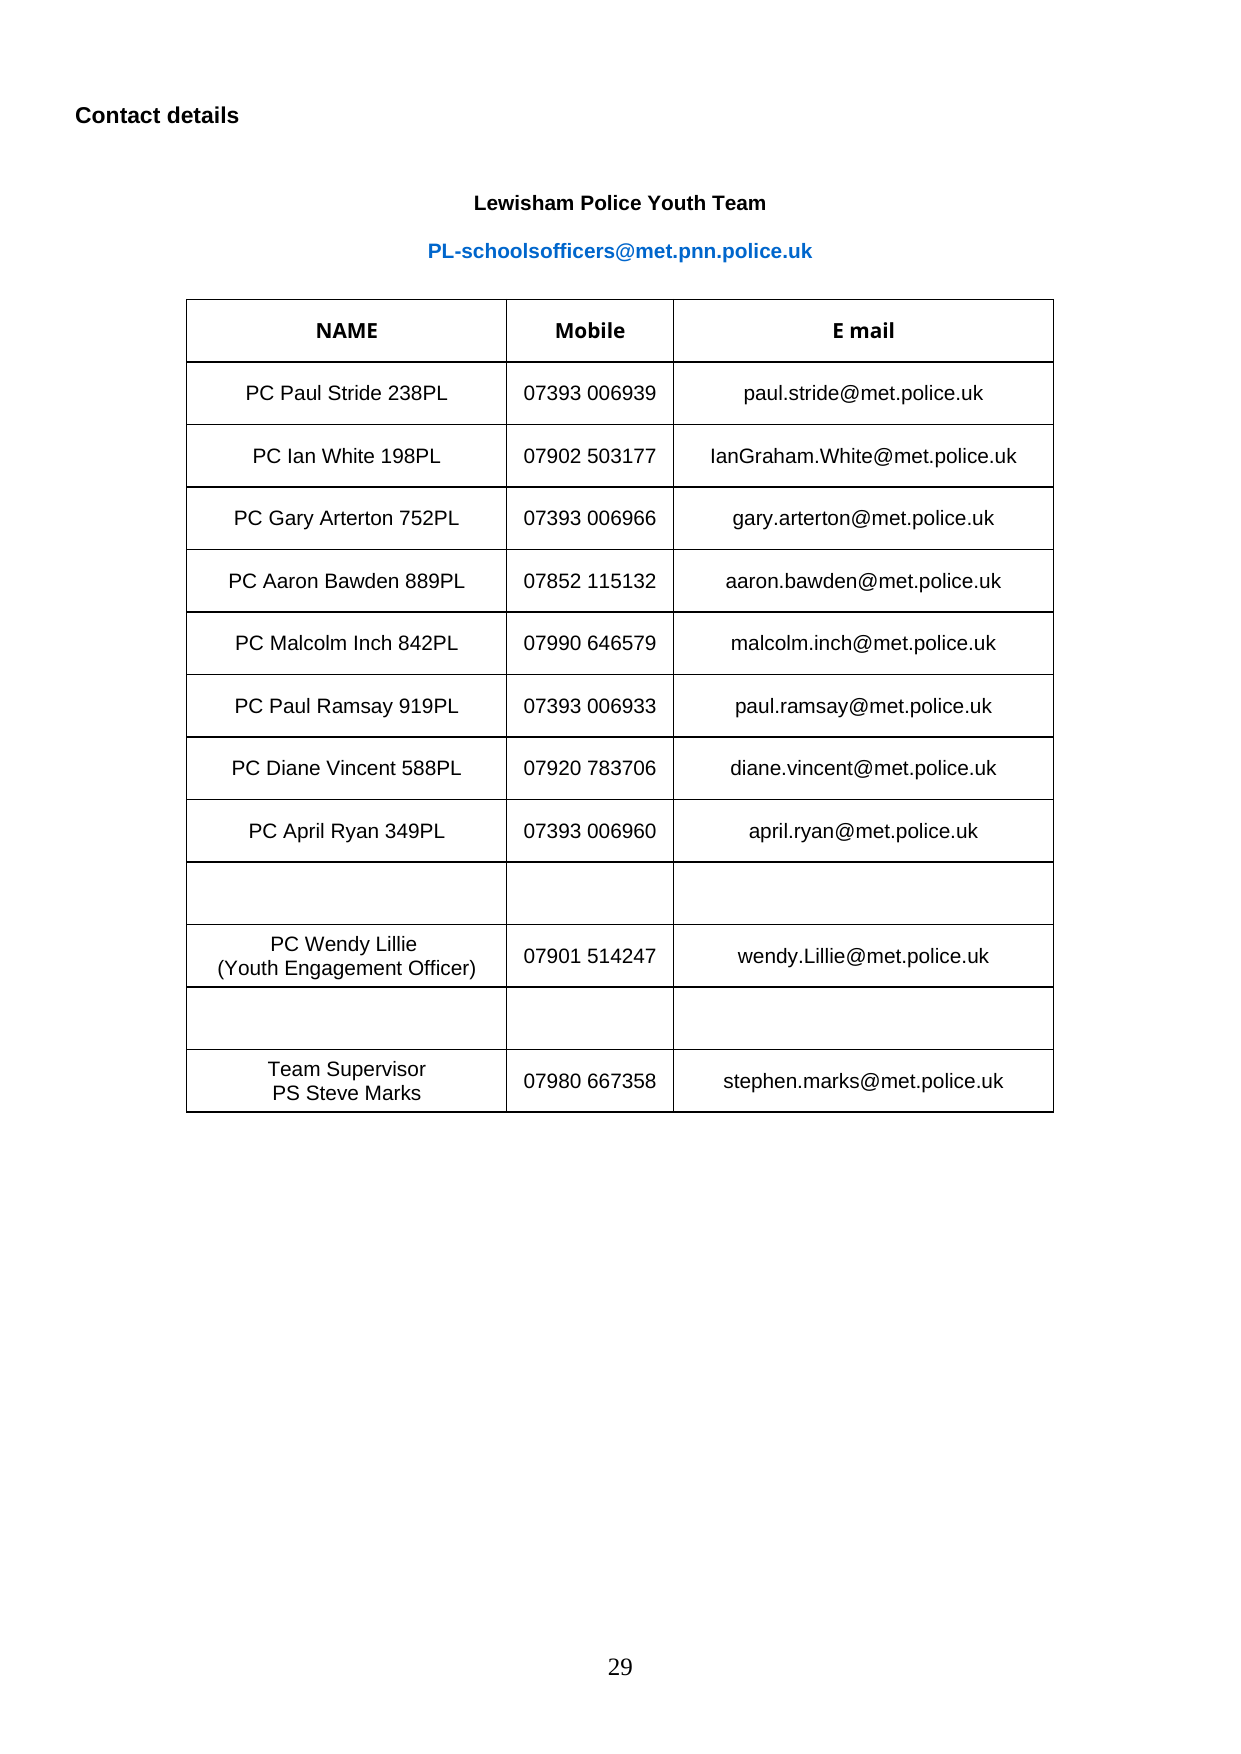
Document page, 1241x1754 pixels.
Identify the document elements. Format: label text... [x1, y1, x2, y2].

table_cell 07980 667358 [507, 1050, 673, 1111]
table_cell [674, 863, 1053, 924]
table_cell NAME [187, 300, 506, 361]
table_cell [187, 863, 506, 924]
table_cell gary.arterton@met.police.uk [674, 488, 1053, 549]
table_cell malcolm.inch@met.police.uk [674, 613, 1053, 674]
table_cell 07902 503177 [507, 425, 673, 486]
table_header Lewisham Police Youth Team PL-schoolsofficers@met.pnn.police.uk [187, 155, 1053, 299]
table_cell 07393 006960 [507, 800, 673, 861]
table_cell diane.vincent@met.police.uk [674, 738, 1053, 799]
table_cell 07393 006966 [507, 488, 673, 549]
table_cell Mobile [507, 300, 673, 361]
text Contact details [75, 102, 1165, 129]
table_cell PC Ian White 198PL [187, 425, 506, 486]
table_cell 07920 783706 [507, 738, 673, 799]
table_cell Team Supervisor PS Steve Marks [187, 1050, 506, 1111]
table_cell paul.stride@met.police.uk [674, 363, 1053, 424]
table_cell E mail [674, 300, 1053, 361]
table_cell PC April Ryan 349PL [187, 800, 506, 861]
table_cell PC Diane Vincent 588PL [187, 738, 506, 799]
table_cell april.ryan@met.police.uk [674, 800, 1053, 861]
table_cell [187, 988, 506, 1049]
table_cell stephen.marks@met.police.uk [674, 1050, 1053, 1111]
table_cell [507, 863, 673, 924]
table_cell [507, 988, 673, 1049]
table_cell wendy.Lillie@met.police.uk [674, 925, 1053, 986]
table_cell 07393 006939 [507, 363, 673, 424]
table_cell PC Malcolm Inch 842PL [187, 613, 506, 674]
table_cell 07393 006933 [507, 675, 673, 736]
table_cell PC Paul Stride 238PL [187, 363, 506, 424]
table_cell 07901 514247 [507, 925, 673, 986]
table_cell 07852 115132 [507, 550, 673, 611]
table_cell PC Wendy Lillie (Youth Engagement Officer) [187, 925, 506, 986]
table_cell 07990 646579 [507, 613, 673, 674]
table_cell [674, 988, 1053, 1049]
table_cell aaron.bawden@met.police.uk [674, 550, 1053, 611]
table_cell PC Aaron Bawden 889PL [187, 550, 506, 611]
table_cell IanGraham.White@met.police.uk [674, 425, 1053, 486]
table_cell PC Paul Ramsay 919PL [187, 675, 506, 736]
table_cell PC Gary Arterton 752PL [187, 488, 506, 549]
table_cell paul.ramsay@met.police.uk [674, 675, 1053, 736]
